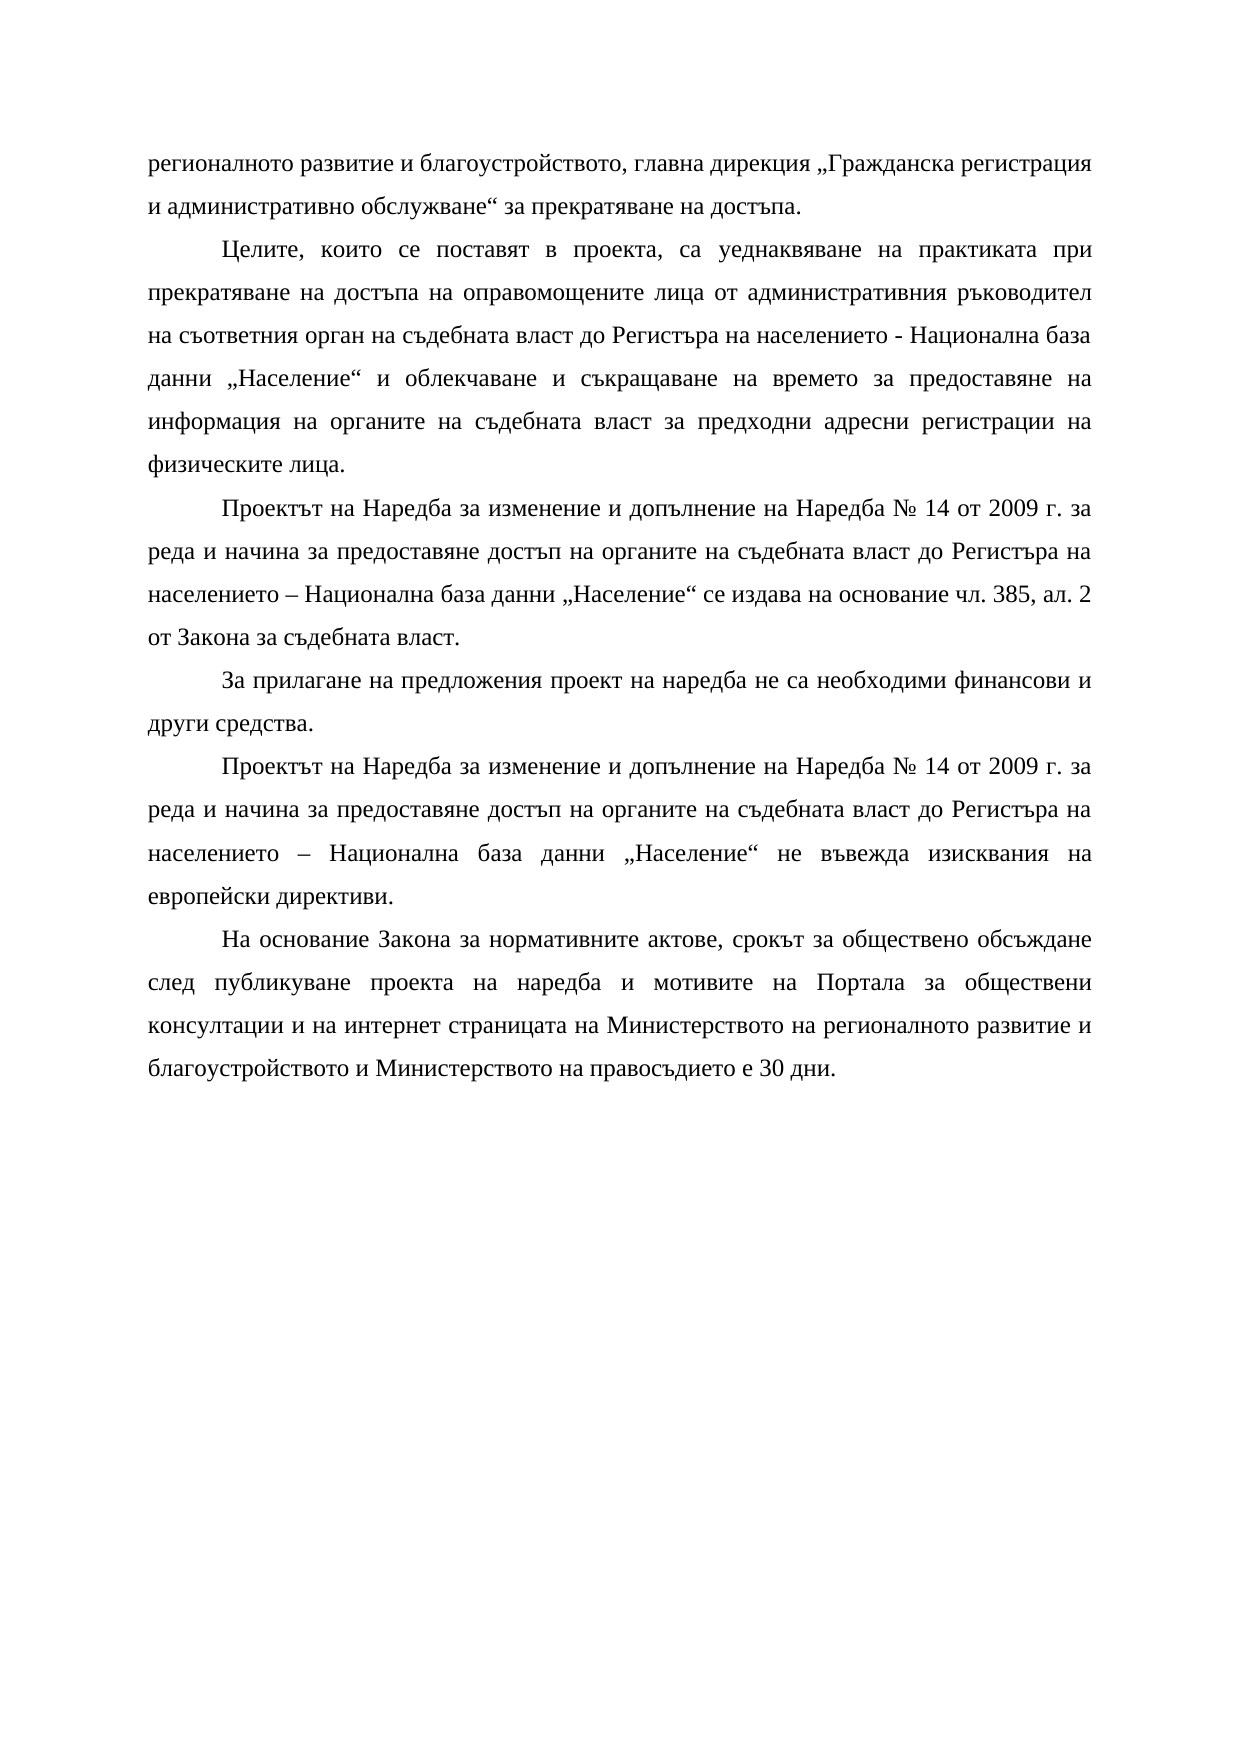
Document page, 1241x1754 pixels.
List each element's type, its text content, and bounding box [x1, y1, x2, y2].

text На основание Закона за нормативните актове, срокът за обществено обсъждане след публикуване проекта на наредба и мотивите на Портала за обществени консултации и на интернет страницата на Министерството на регионалното развитие и благоустройството и Министерството на правосъдието е 30 дни. [148, 924, 1093, 1082]
text Целите, които се поставят в проекта, са уеднаквяване на практиката при прекратяване на достъпа на оправомощените лица от административния ръководител на съответния орган на съдебната власт до Регистъра на населението - Национална база данни „Население“ и облекчаване и съкращаване на времето за предоставяне на информация на органите на съдебната власт за предходни адресни регистрации на физическите лица. [148, 234, 1093, 478]
text За прилагане на предложения проект на наредба не са необходими финансови и други средства. [148, 665, 1093, 737]
text Проектът на Наредба за изменение и допълнение на Наредба № 14 от 2009 г. за реда и начина за предоставяне достъп на органите на съдебната власт до Регистъра на населението – Национална база данни „Население“ се издава на основание чл. 385, ал. 2 от Закона за съдебната власт. [148, 493, 1093, 651]
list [148, 148, 1093, 219]
text Проектът на Наредба за изменение и допълнение на Наредба № 14 от 2009 г. за реда и начина за предоставяне достъп на органите на съдебната власт до Регистъра на населението – Национална база данни „Население“ не въвежда изисквания на европейски директиви. [148, 751, 1093, 909]
